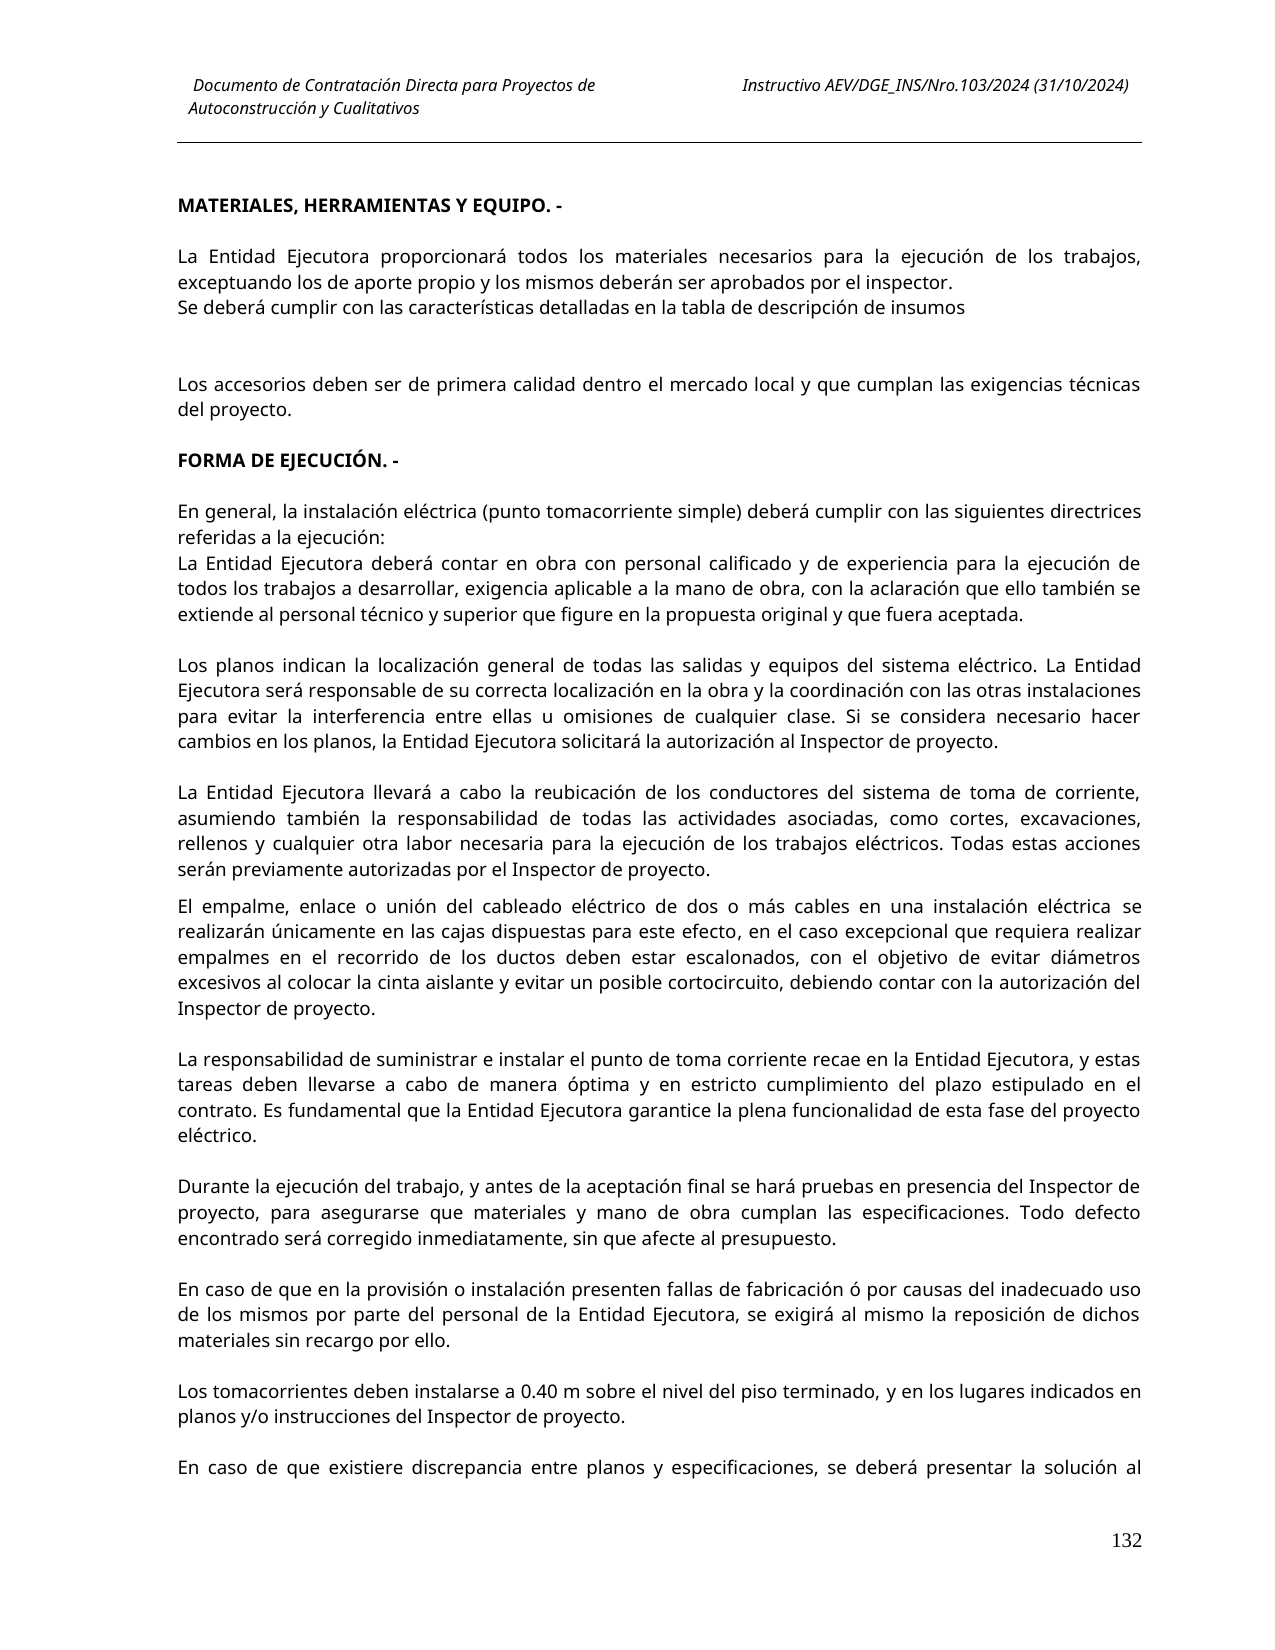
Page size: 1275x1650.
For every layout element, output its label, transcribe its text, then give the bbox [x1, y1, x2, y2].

text Durante la ejecución del trabajo, y antes de la aceptación final se hará pruebas en presencia del Inspector de proyecto, para asegurarse que materiales y mano de obra cumplan las especificaciones. Todo defecto encontrado será corregido inmediatamente, sin que afecte al presupuesto. [177, 1174, 1142, 1250]
text El empalme, enlace o unión del cableado eléctrico de dos o más cables en una instalación eléctrica se realizarán únicamente en las cajas dispuestas para este efecto, en el caso excepcional que requiera realizar empalmes en el recorrido de los ductos deben estar escalonados, con el objetivo de evitar diámetros excesivos al colocar la cinta aislante y evitar un posible cortocircuito, debiendo contar con la autorización del Inspector de proyecto. [177, 893, 1142, 1021]
text Los planos indican la localización general de todas las salidas y equipos del sistema eléctrico. La Entidad Ejecutora será responsable de su correcta localización en la obra y la coordinación con las otras instalaciones para evitar la interferencia entre ellas u omisiones de cualquier clase. Si se considera necesario hacer cambios en los planos, la Entidad Ejecutora solicitará la autorización al Inspector de proyecto. [177, 652, 1142, 754]
text La Entidad Ejecutora deberá contar en obra con personal calificado y de experiencia para la ejecución de todos los trabajos a desarrollar, exigencia aplicable a la mano de obra, con la aclaración que ello también se extiende al personal técnico y superior que figure en la propuesta original y que fuera aceptada. [177, 550, 1142, 626]
text La responsabilidad de suministrar e instalar el punto de toma corriente recae en la Entidad Ejecutora, y estas tareas deben llevarse a cabo de manera óptima y en estricto cumplimiento del plazo estipulado en el contrato. Es fundamental que la Entidad Ejecutora garantice la plena funcionalidad de esta fase del proyecto eléctrico. [177, 1046, 1142, 1148]
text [177, 1454, 1142, 1480]
text Se deberá cumplir con las características detalladas en la tabla de descripción de insumos [177, 295, 1142, 320]
text La Entidad Ejecutora proporcionará todos los materiales necesarios para la ejecución de los trabajos, exceptuando los de aporte propio y los mismos deberán ser aprobados por el inspector. [177, 244, 1142, 295]
text Los accesorios deben ser de primera calidad dentro el mercado local y que cumplan las exigencias técnicas del proyecto. [177, 371, 1142, 422]
text En caso de que en la provisión o instalación presenten fallas de fabricación ó por causas del inadecuado uso de los mismos por parte del personal de la Entidad Ejecutora, se exigirá al mismo la reposición de dichos materiales sin recargo por ello. [177, 1276, 1142, 1352]
text MATERIALES, HERRAMIENTAS Y EQUIPO. - [177, 193, 1142, 218]
text En general, la instalación eléctrica (punto tomacorriente simple) deberá cumplir con las siguientes directrices referidas a la ejecución: [177, 499, 1142, 550]
text FORMA DE EJECUCIÓN. - [177, 448, 1142, 473]
text La Entidad Ejecutora llevará a cabo la reubicación de los conductores del sistema de toma de corriente, asumiendo también la responsabilidad de todas las actividades asociadas, como cortes, excavaciones, rellenos y cualquier otra labor necesaria para la ejecución de los trabajos eléctricos. Todas estas acciones serán previamente autorizadas por el Inspector de proyecto. [177, 779, 1142, 882]
text Los tomacorrientes deben instalarse a 0.40 m sobre el nivel del piso terminado, y en los lugares indicados en planos y/o instrucciones del Inspector de proyecto. [177, 1378, 1142, 1429]
